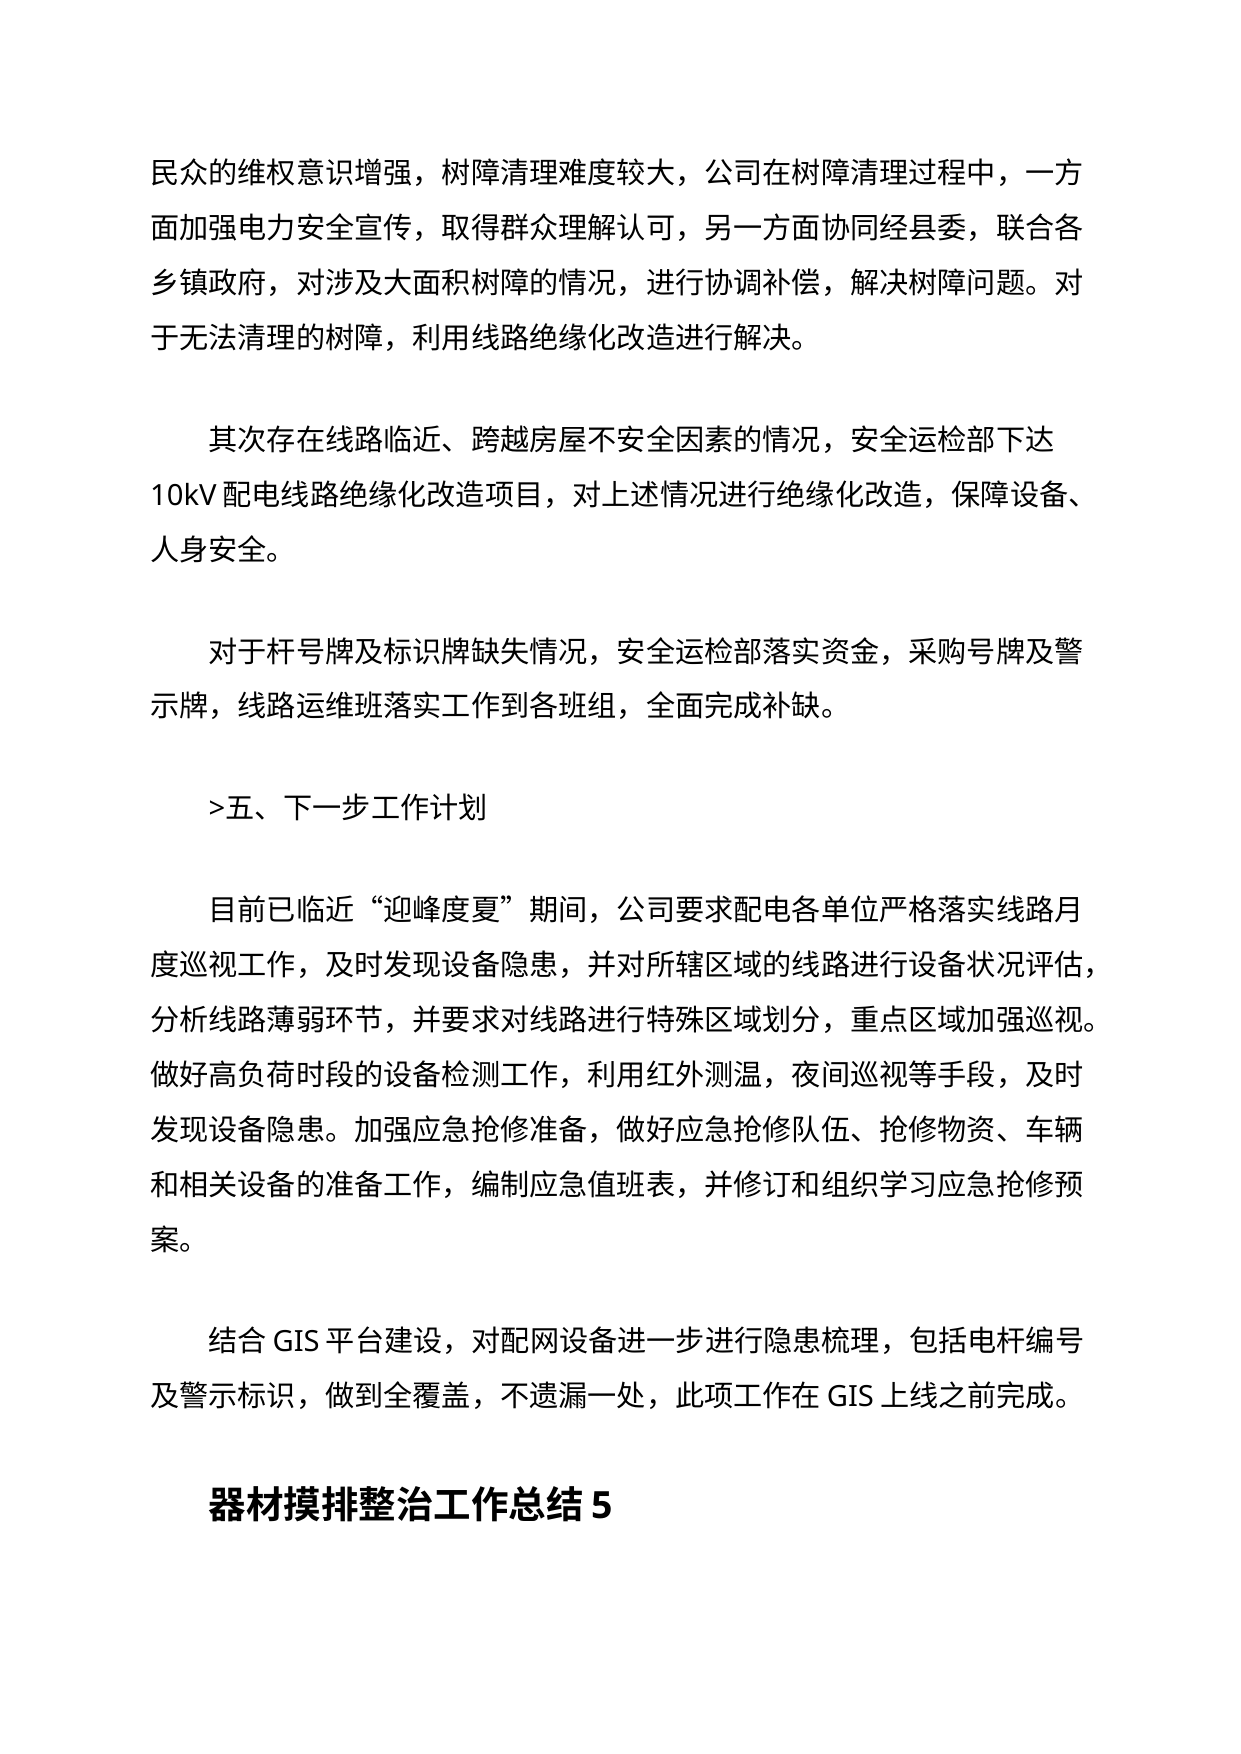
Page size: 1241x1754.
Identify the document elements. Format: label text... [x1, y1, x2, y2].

text 目前已临近“迎峰度夏”期间，公司要求配电各单位严格落实线路月度巡视工作，及时发现设备隐患，并对所辖区域的线路进行设备状况评估，分析线路薄弱环节，并要求对线路进行特殊区域划分，重点区域加强巡视。做好高负荷时段的设备检测工作，利用红外测温，夜间巡视等手段，及时发现设备隐患。加强应急抢修准备，做好应急抢修队伍、抢修物资、车辆和相关设备的准备工作，编制应急值班表，并修订和组织学习应急抢修预案。 [150, 887, 1090, 1258]
text 其次存在线路临近、跨越房屋不安全因素的情况，安全运检部下达10kV配电线路绝缘化改造项目，对上述情况进行绝缘化改造，保障设备、人身安全。 [150, 416, 1090, 569]
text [150, 150, 1090, 357]
text >五、下一步工作计划 [150, 785, 1090, 827]
text 结合GIS平台建设，对配网设备进一步进行隐患梳理，包括电杆编号及警示标识，做到全覆盖，不遗漏一处，此项工作在GIS上线之前完成。 [150, 1318, 1090, 1415]
text 对于杆号牌及标识牌缺失情况，安全运检部落实资金，采购号牌及警示牌，线路运维班落实工作到各班组，全面完成补缺。 [150, 628, 1090, 725]
text 器材摸排整治工作总结5 [150, 1475, 1090, 1529]
